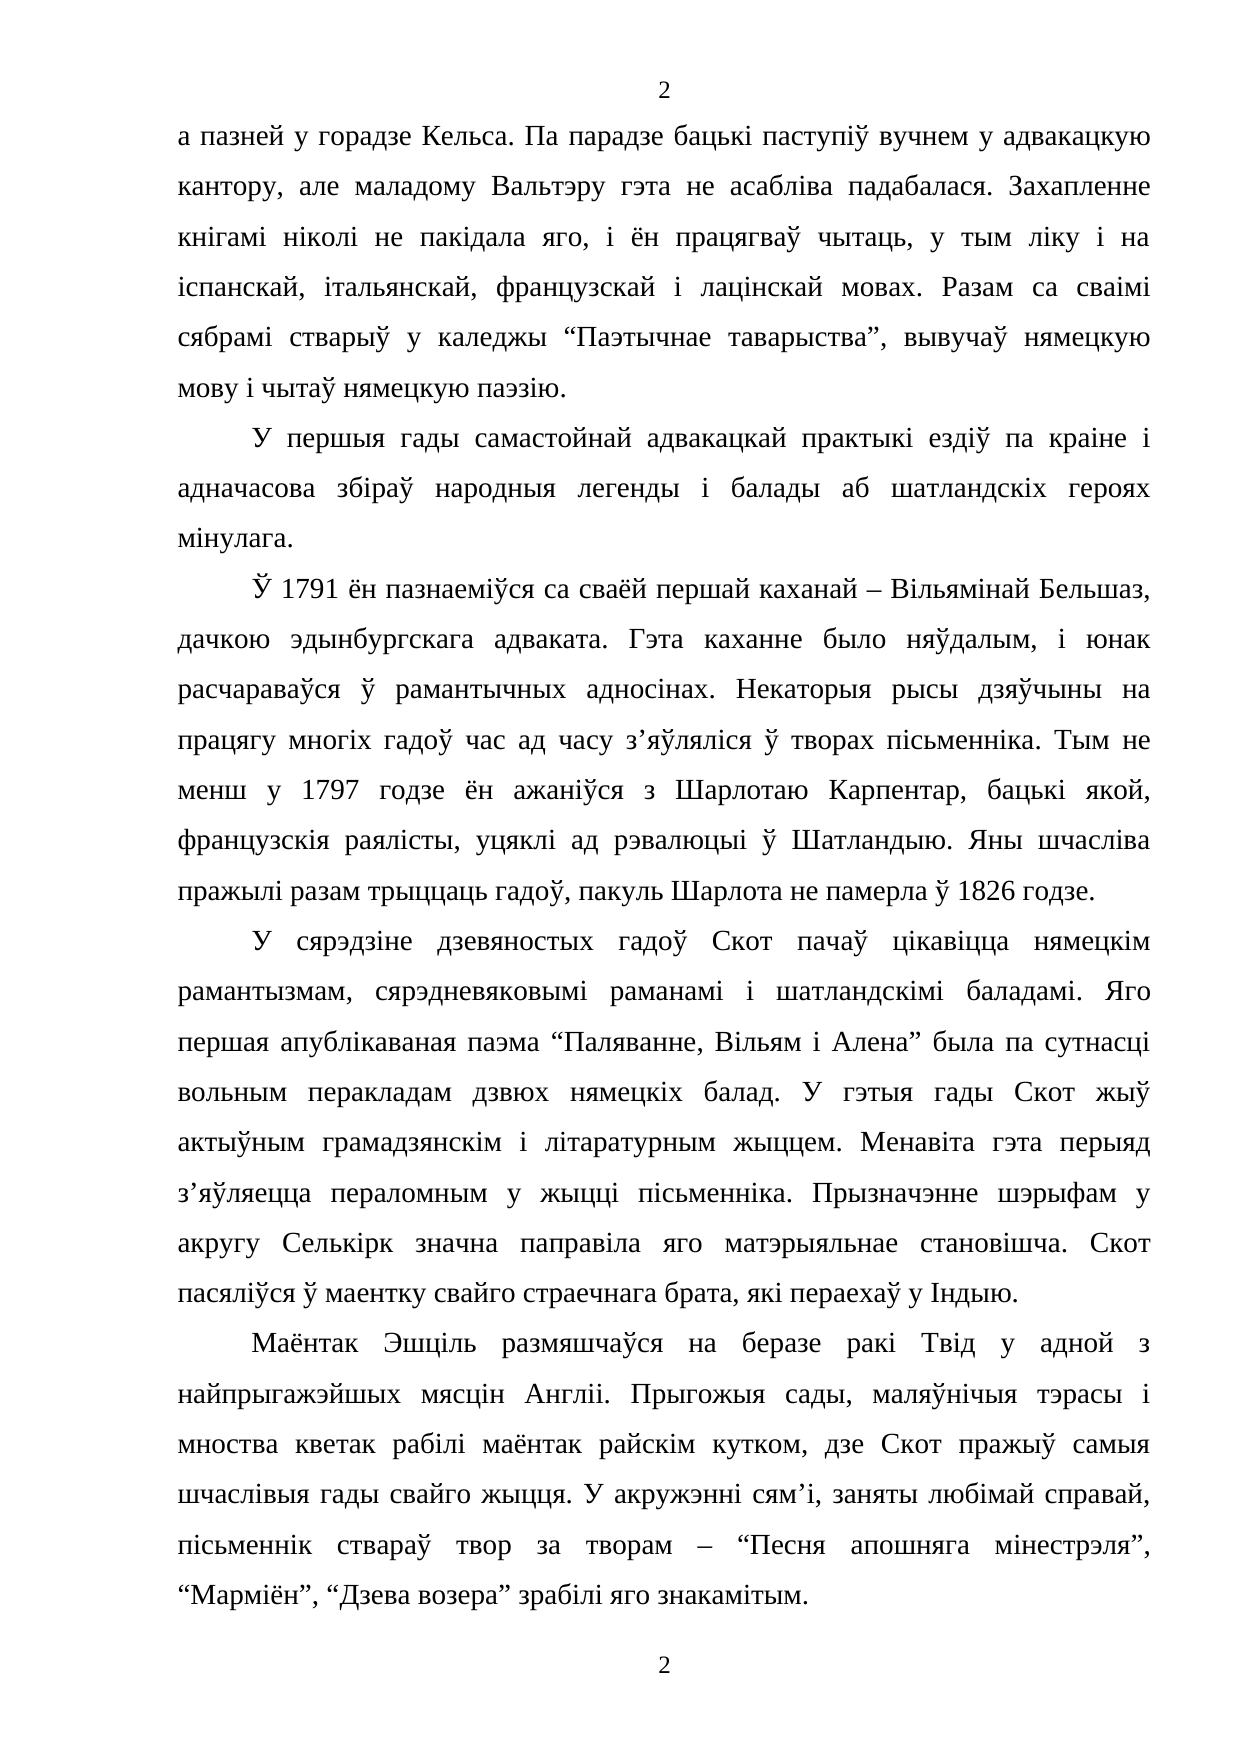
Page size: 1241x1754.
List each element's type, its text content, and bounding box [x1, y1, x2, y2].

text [177, 118, 1152, 403]
text У сярэдзіне дзевяностых гадоў Скот пачаў цікавіцца нямецкім рамантызмам, сярэдневяковымі раманамі і шатландскімі баладамі. Яго першая апублікаваная паэма “Паляванне, Вільям і Алена” была па сутнасці вольным перакладам дзвюх нямецкіх балад. У гэтыя гады Скот жыў актыўным грамадзянскім і літаратурным жыццем. Менавіта гэта перыяд з’яўляецца пераломным у жыцці пісьменніка. Прызначэнне шэрыфам у акругу Селькірк значна паправіла яго матэрыяльнае становішча. Скот пасяліўся ў маентку свайго страечнага брата, які пераехаў у Індыю. [177, 923, 1152, 1309]
text Ў 1791 ён пазнаеміўся са сваёй першай каханай – Вільямінай Бельшаз, дачкою эдынбургскага адваката. Гэта каханне было няўдалым, і юнак расчараваўся ў рамантычных адносінах. Некаторыя рысы дзяўчыны на працягу многіх гадоў час ад часу з’яўляліся ў творах пісьменніка. Тым не менш у 1797 годзе ён ажаніўся з Шарлотаю Карпентар, бацькі якой, французскія раялісты, уцяклі ад рэвалюцыі ў Шатландыю. Яны шчасліва пражылі разам трыццаць гадоў, пакуль Шарлота не памерла ў 1826 годзе. [177, 571, 1152, 906]
text У першыя гады самастойнай адвакацкай практыкі ездіў па краіне і адначасова збіраў народныя легенды і балады аб шатландскіх героях мінулага. [177, 420, 1152, 554]
text Маёнтак Эшціль размяшчаўся на беразе ракі Твід у адной з найпрыгажэйшых мясцін Англіі. Прыгожыя сады, маляўнічыя тэрасы і мноства кветак рабілі маёнтак райскім кутком, дзе Скот пражыў самыя шчаслівыя гады свайго жыцця. У акружэнні сям’і, заняты любімай справай, пісьменнік ствараў твор за творам – “Песня апошняга мінестрэля”, “Марміён”, “Дзева возера” зрабілі яго знакамітым. [177, 1326, 1152, 1611]
